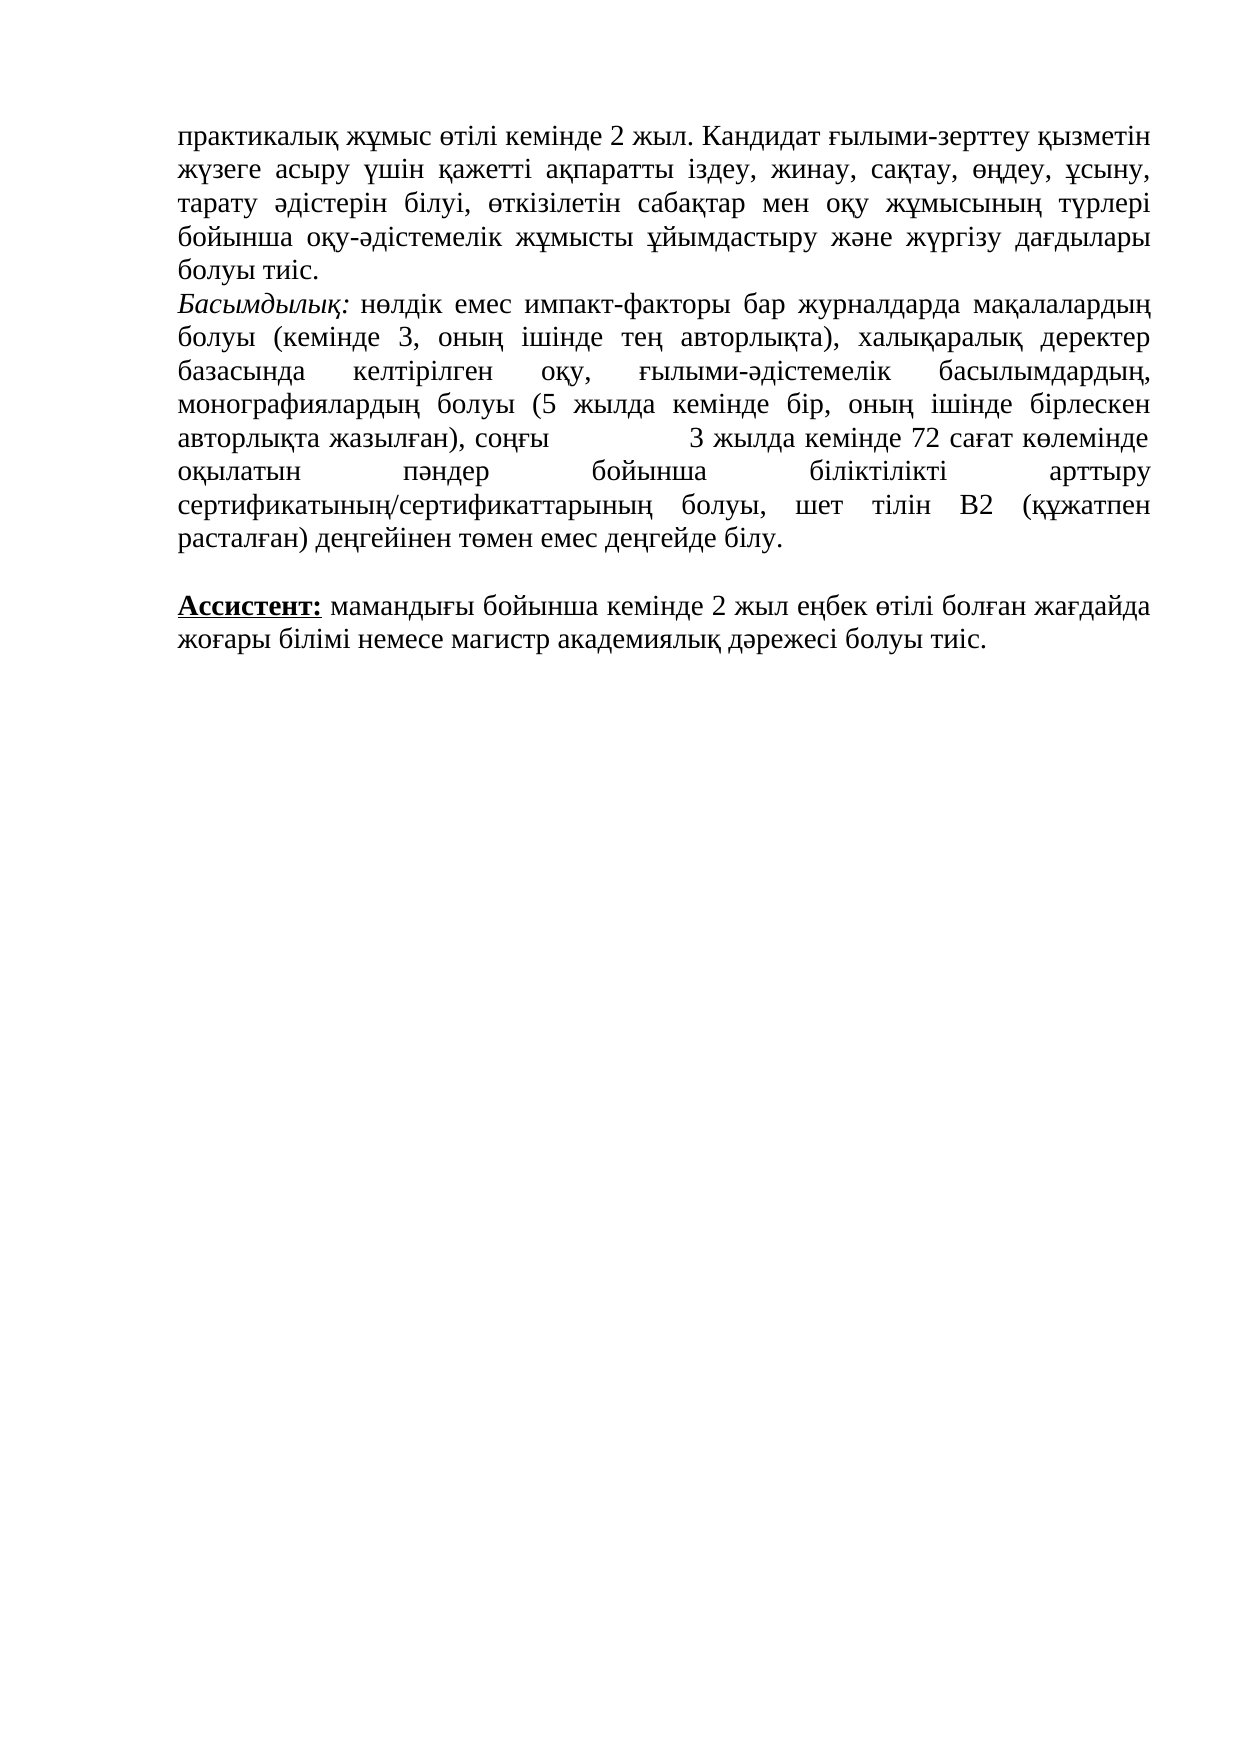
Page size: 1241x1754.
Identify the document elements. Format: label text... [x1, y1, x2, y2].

text Басымдылық: нөлдік емес импакт-факторы бар журналдарда мақалалардың болуы (кемінде 3, оның ішінде тең авторлықта), халықаралық деректер базасында келтірілген оқу, ғылыми-әдістемелік басылымдардың, монографиялардың болуы (5 жылда кемінде бір, оның ішінде бірлескен авторлықта жазылған), соңғы 3 жылда кемінде 72 сағат көлемінде оқылатын пәндер бойынша біліктілікті арттыру сертификатының/сертификаттарының болуы, шет тілін B2 (құжатпен расталған) деңгейінен төмен емес деңгейде білу. [177, 286, 1152, 554]
text Ассистент: мамандығы бойынша кемінде 2 жыл еңбек өтілі болған жағдайда жоғары білімі немесе магистр академиялық дәрежесі болуы тиіс. [177, 588, 1152, 655]
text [177, 118, 1152, 286]
